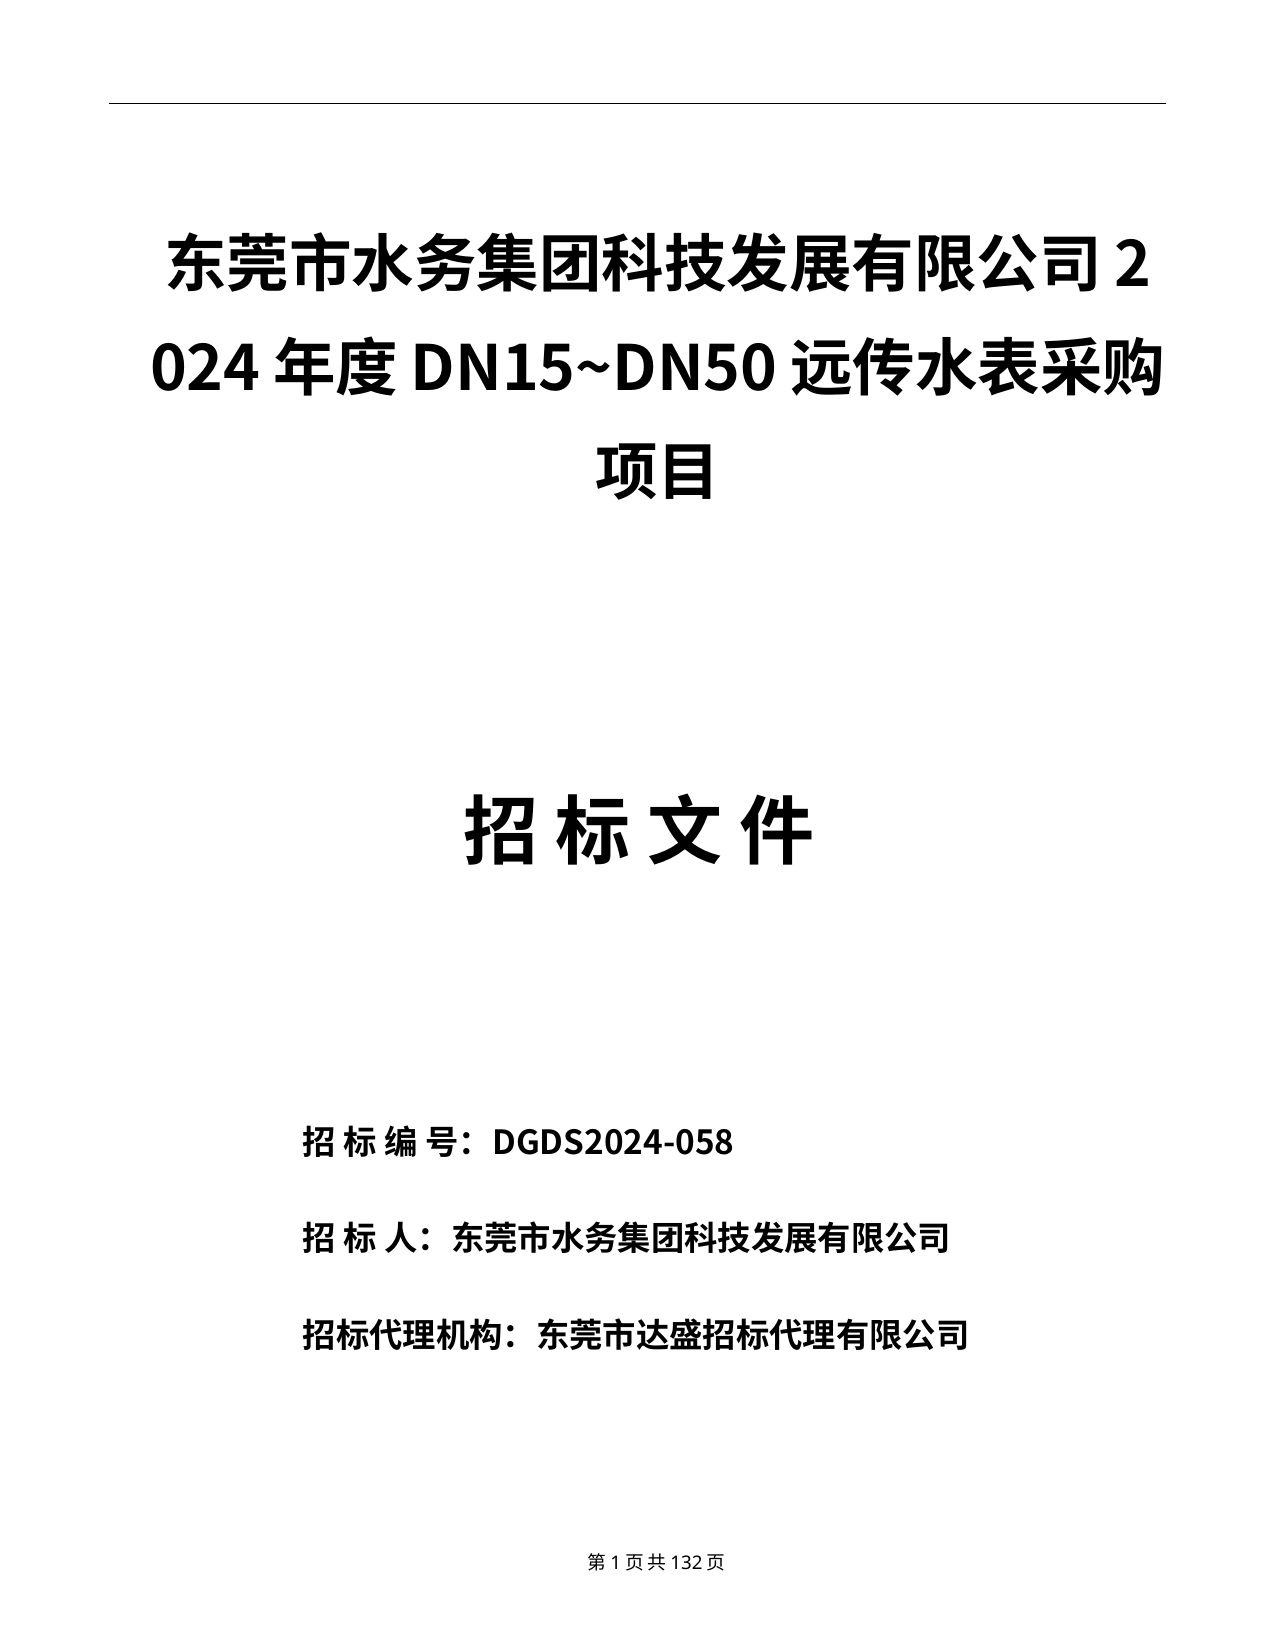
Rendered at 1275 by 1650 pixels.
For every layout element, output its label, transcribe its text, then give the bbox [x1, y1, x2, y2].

text 招 标 人：东莞市水务集团科技发展有限公司 [301, 1212, 1166, 1260]
text 招标代理机构：东莞市达盛招标代理有限公司 [301, 1308, 1166, 1357]
text 东莞市水务集团科技发展有限公司2024年度DN15~DN50远传水表采购项目 [146, 214, 1169, 513]
text 招 标 编 号：DGDS2024-058 [301, 1116, 1166, 1164]
text 招 标 文 件 [109, 771, 1169, 880]
